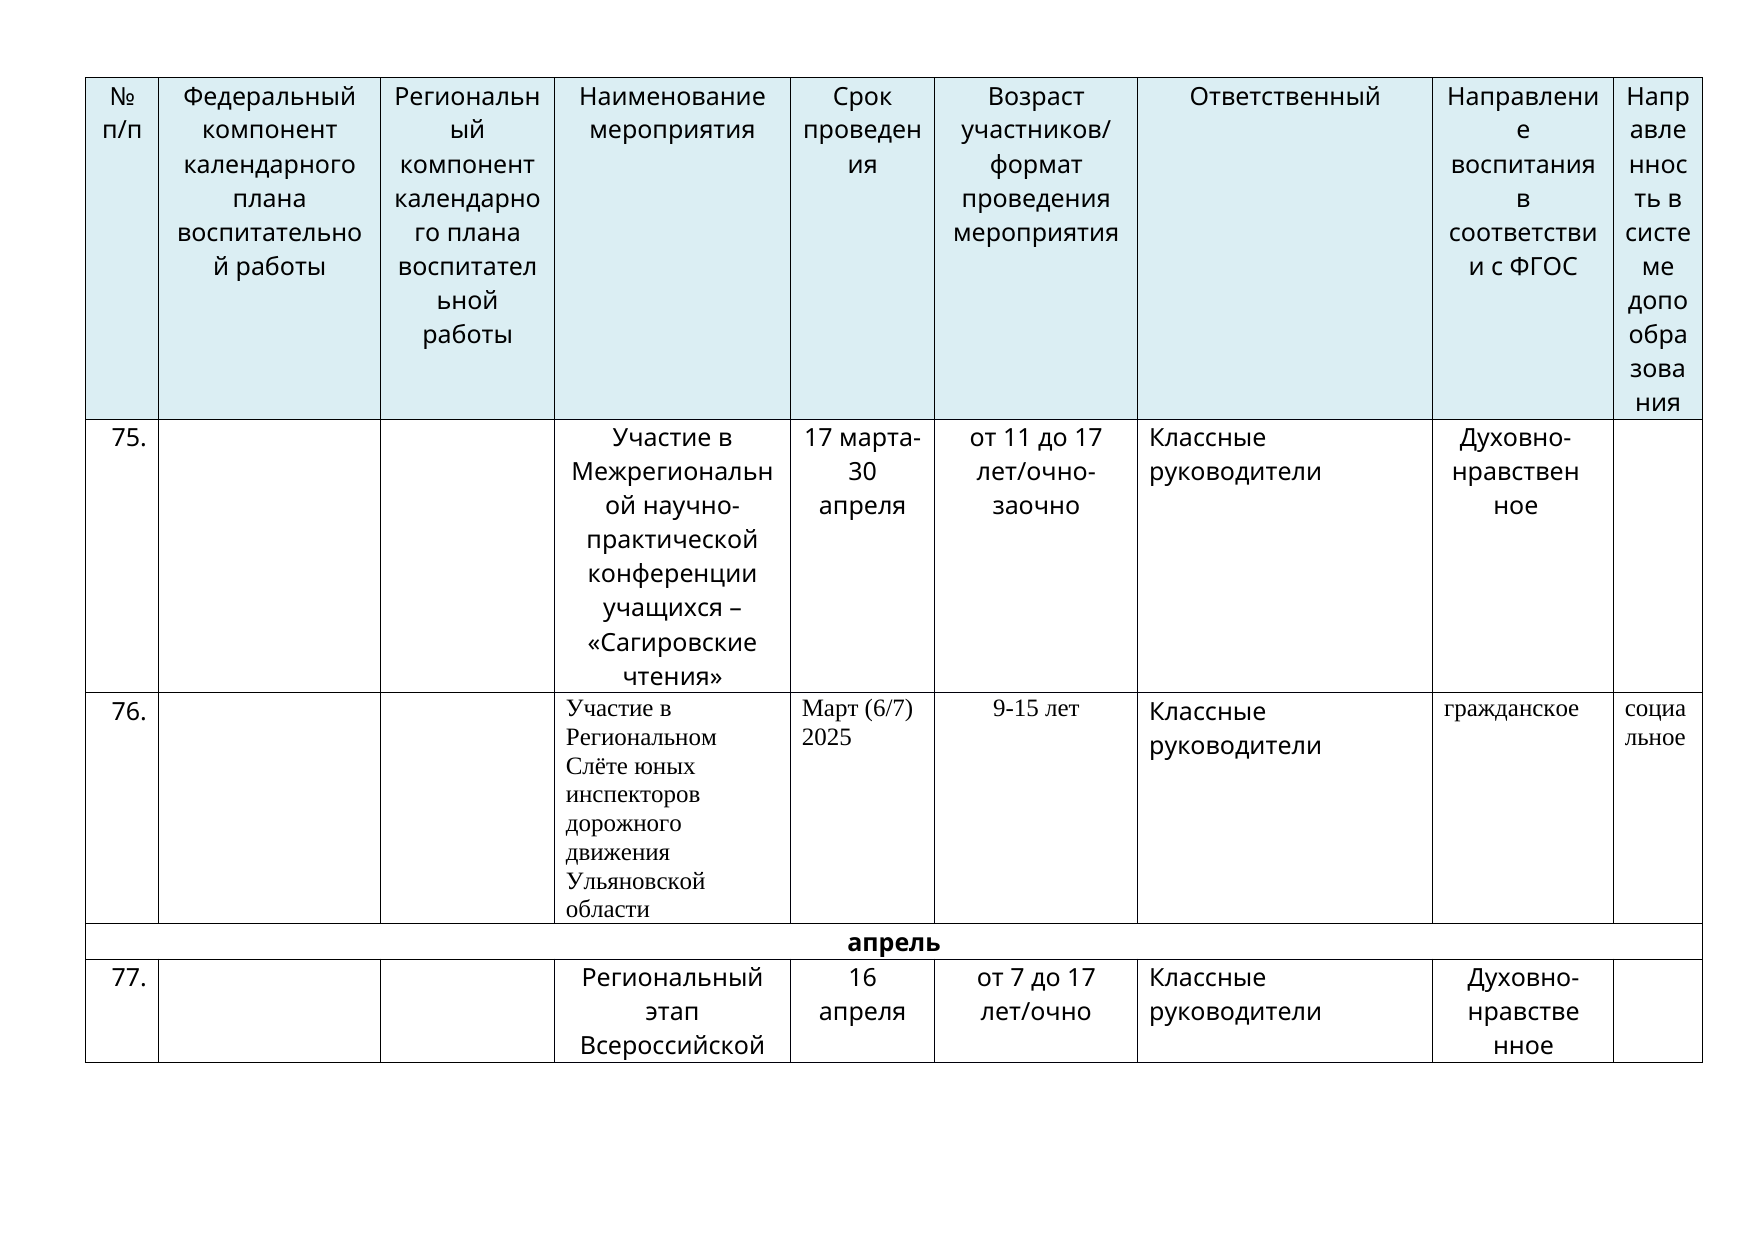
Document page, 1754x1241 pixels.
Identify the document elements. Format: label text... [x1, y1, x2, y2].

table_header Направление воспитания в соответствии с ФГОС [1433, 78, 1613, 419]
table_cell 17 марта- 30 апреля [791, 420, 934, 692]
table_header Наименование мероприятия [555, 78, 790, 419]
table_cell Классные руководители [1138, 693, 1432, 923]
table_header № п/п [86, 78, 158, 419]
table_cell апрель [86, 924, 1702, 958]
table_cell [86, 420, 158, 692]
table_cell Март (6/7) 2025 [791, 693, 934, 923]
table_cell [381, 420, 554, 692]
table_cell [159, 960, 380, 1062]
table_header Федеральный компонент календарного плана воспитательной работы [159, 78, 380, 419]
table_cell [86, 960, 158, 1062]
table_cell [159, 693, 380, 923]
table_cell гражданское [1433, 693, 1613, 923]
table_cell Классные руководители [1138, 960, 1432, 1062]
table_cell от 11 до 17 лет/очно-заочно [935, 420, 1137, 692]
table_cell [86, 693, 158, 923]
table_cell Духовно-нравственное [1433, 420, 1613, 692]
table_cell 16 апреля [791, 960, 934, 1062]
table_cell Участие в Региональном Слёте юных инспекторов дорожного движения Ульяновской области [555, 693, 790, 923]
table_cell [381, 693, 554, 923]
table_header Направленность в системе допообразования [1614, 78, 1702, 419]
table_cell Региональный этап Всероссийской образовательной акции «Диктант на мокшанском и эрзянском языках» [555, 960, 790, 1062]
table_cell [1614, 420, 1702, 692]
table_header Срок проведения [791, 78, 934, 419]
table_cell социальное [1614, 693, 1702, 923]
table_cell 9-15 лет [935, 693, 1137, 923]
table_cell от 7 до 17 лет/очно [935, 960, 1137, 1062]
table_header Региональный компонент календарного плана воспитательной работы [381, 78, 554, 419]
table_cell Классные руководители [1138, 420, 1432, 692]
table_header Возраст участников/ формат проведения мероприятия [935, 78, 1137, 419]
table_header Ответственный [1138, 78, 1432, 419]
table_cell [159, 420, 380, 692]
table_cell Духовно-нравственное воспитание [1433, 960, 1613, 1062]
table_cell Участие в Межрегиональной научно-практической конференции учащихся – «Сагировские чтения» [555, 420, 790, 692]
table_cell [381, 960, 554, 1062]
table_cell [1614, 960, 1702, 1062]
